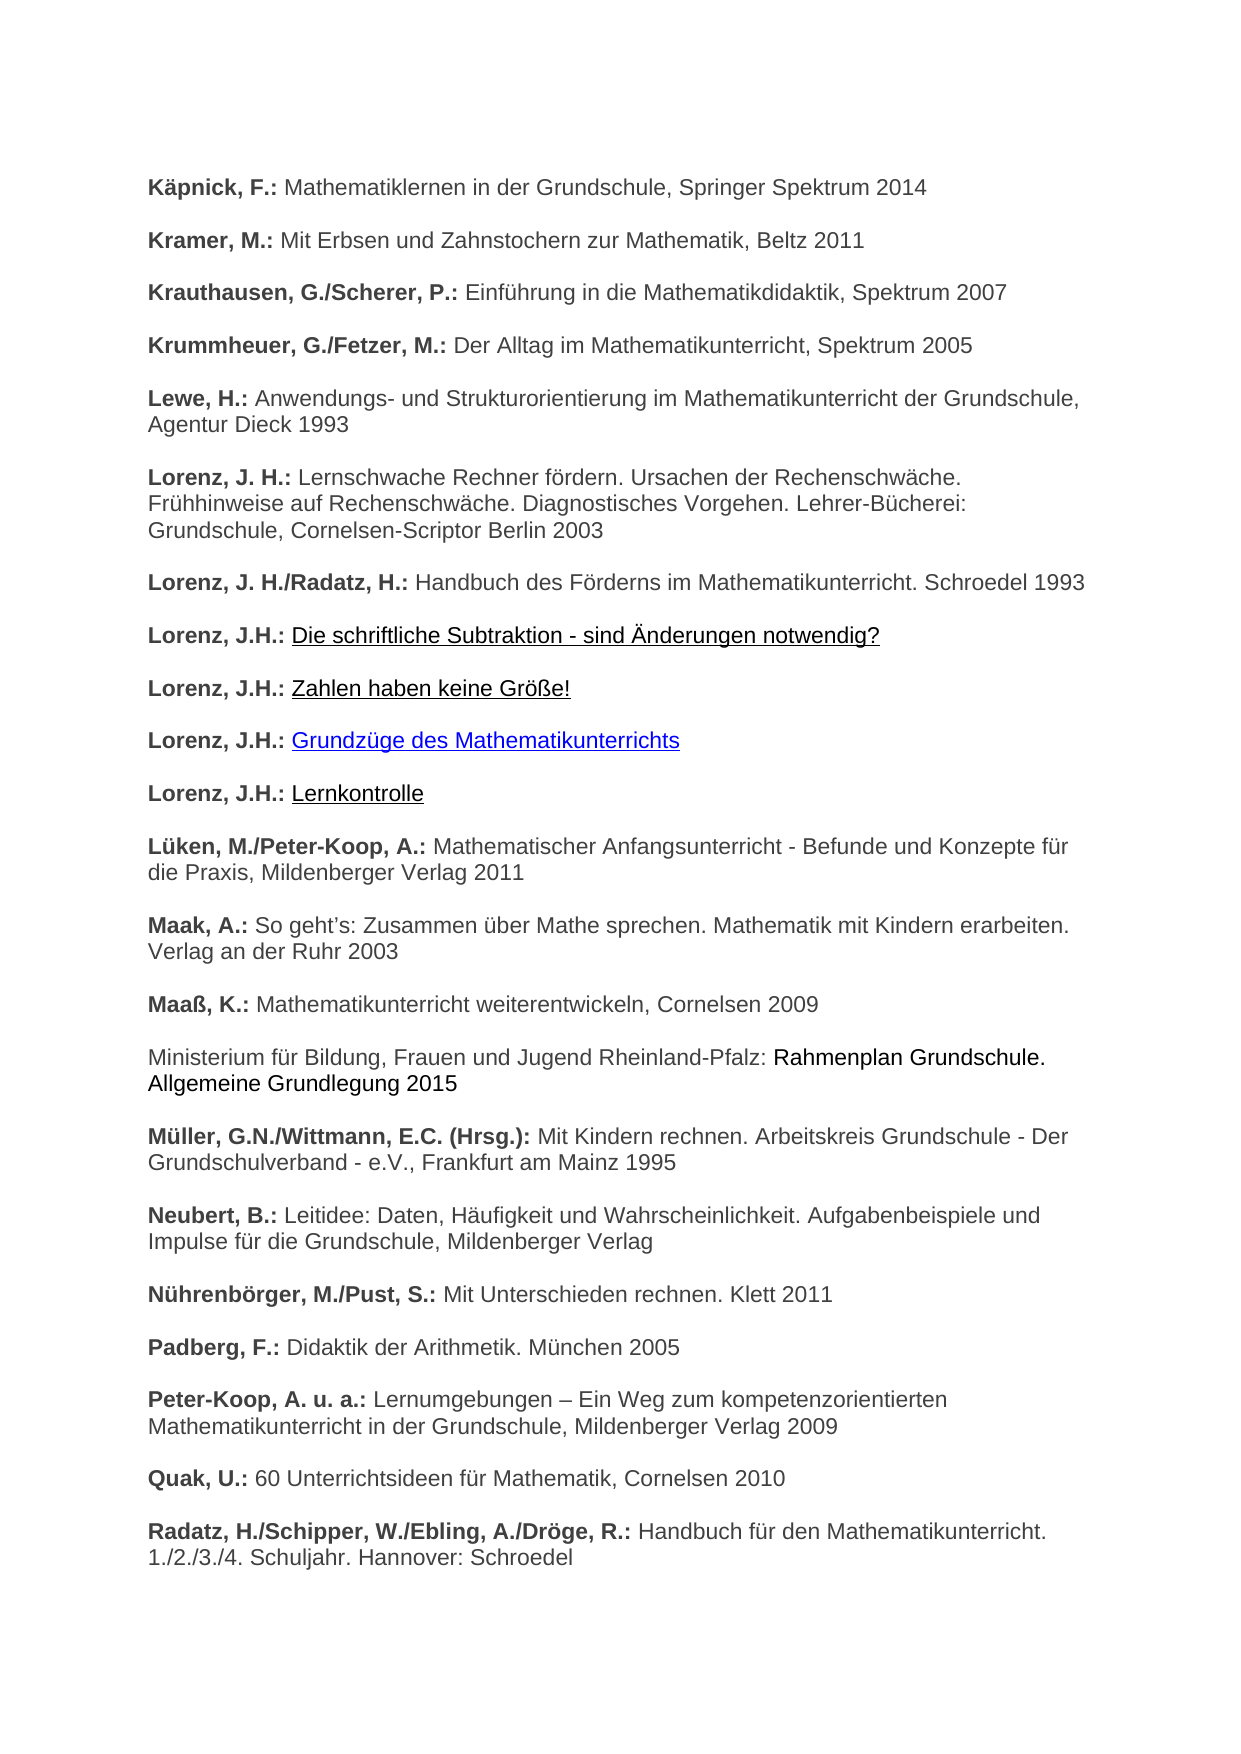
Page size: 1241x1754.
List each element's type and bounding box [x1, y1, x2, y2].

text [148, 148, 1093, 1599]
